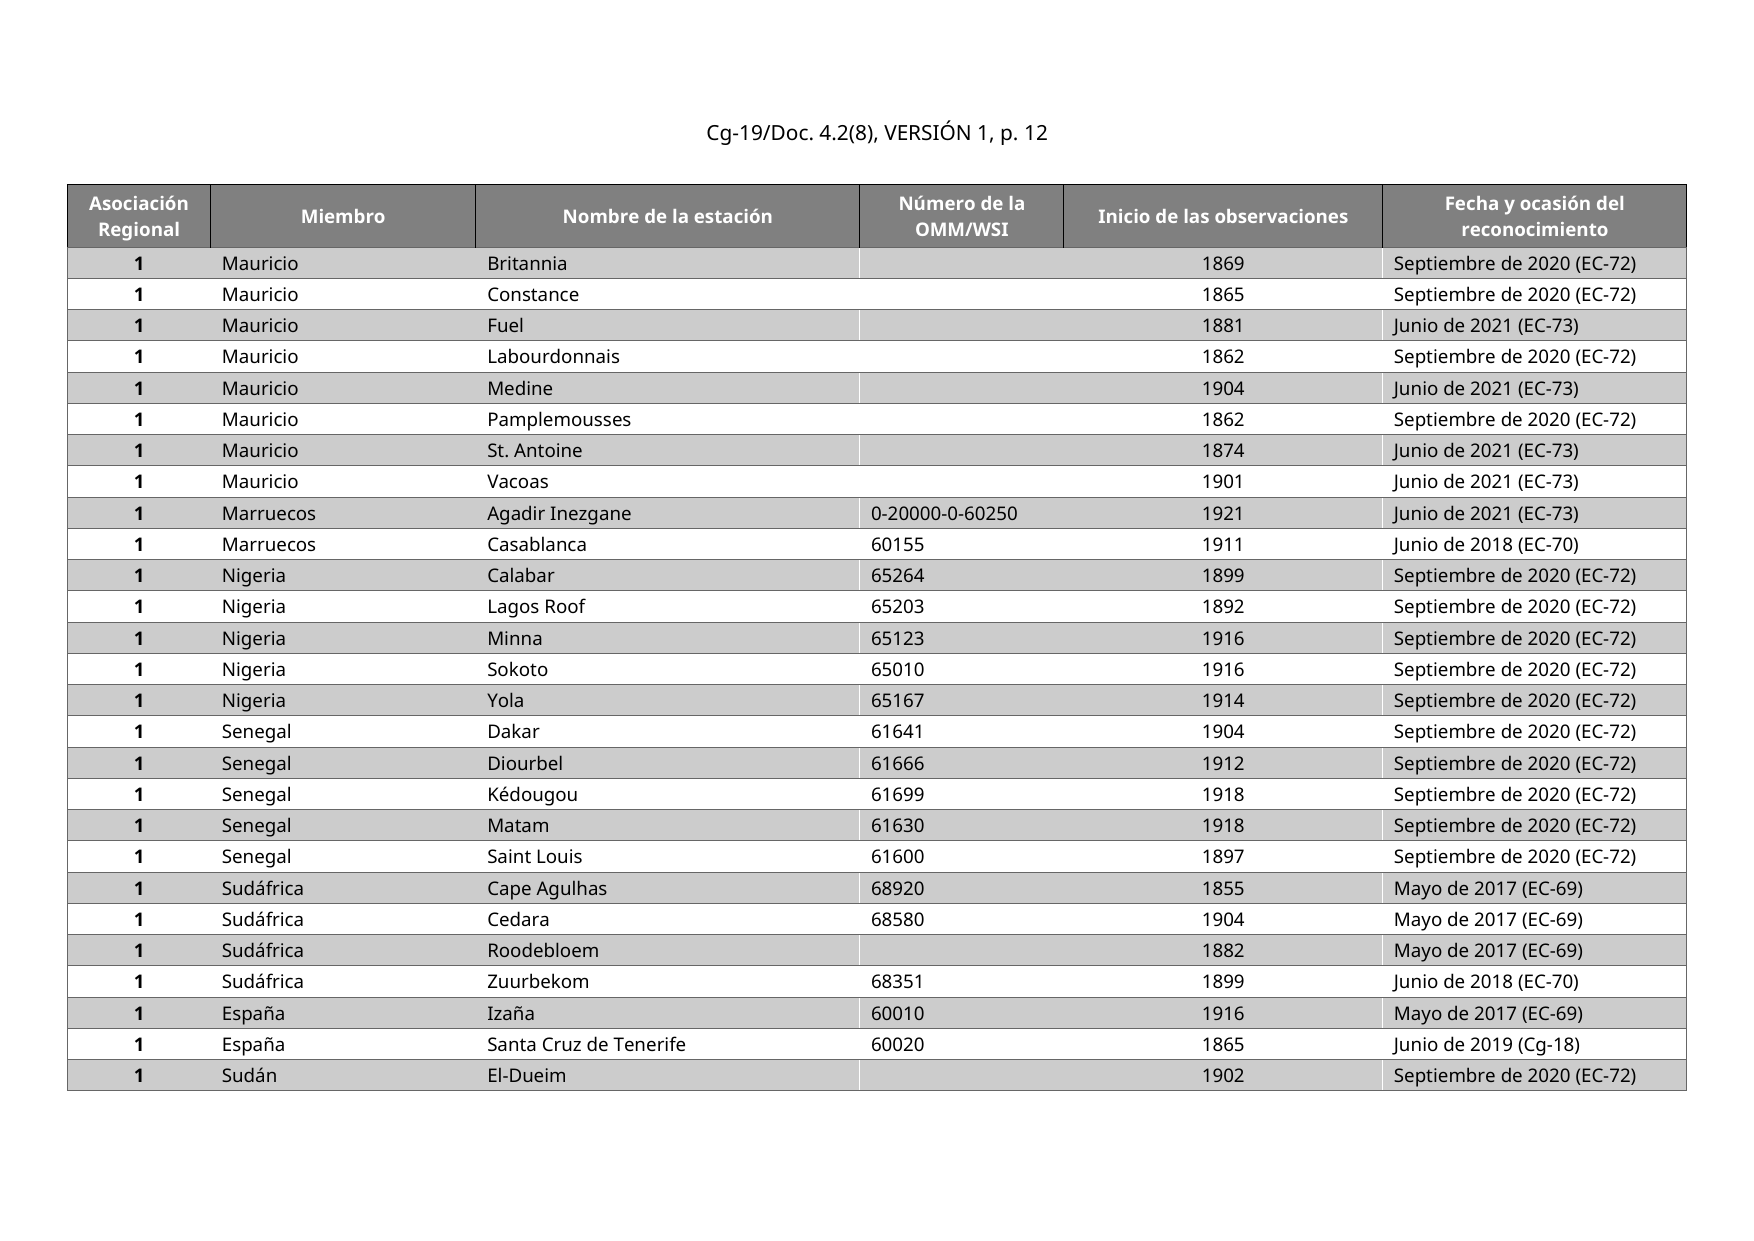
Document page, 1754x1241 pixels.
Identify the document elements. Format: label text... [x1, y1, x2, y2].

table_cell 1 [68, 591, 210, 622]
table_cell Santa Cruz de Tenerife [476, 1029, 859, 1059]
table_cell St. Antoine [476, 435, 859, 465]
table_cell 1 [68, 623, 210, 653]
table_cell Junio de 2018 (EC-70) [1383, 966, 1686, 997]
table_cell [860, 435, 1064, 465]
table_cell Septiembre de 2020 (EC-72) [1383, 685, 1686, 715]
table_cell Mauricio [210, 310, 476, 340]
table_cell 1 [68, 435, 210, 465]
table_cell Calabar [476, 560, 859, 590]
table_cell Nigeria [210, 560, 476, 590]
table_cell Senegal [210, 779, 476, 809]
table_cell Cape Agulhas [476, 873, 859, 903]
table_cell 68920 [860, 873, 1064, 903]
table_cell 65010 [860, 654, 1064, 684]
table_cell Septiembre de 2020 (EC-72) [1383, 1060, 1686, 1090]
table_cell Kédougou [476, 779, 859, 809]
table_cell Sudáfrica [210, 966, 476, 997]
table_cell 1 [68, 716, 210, 747]
table_cell 60010 [860, 998, 1064, 1028]
table_header Asociación Regional [68, 185, 210, 247]
table_cell 61630 [860, 810, 1064, 840]
table_cell Constance [476, 279, 859, 309]
table_cell 1 [68, 341, 210, 372]
table_cell 1904 [1064, 373, 1382, 403]
table_cell 1918 [1064, 779, 1382, 809]
table_cell 65167 [860, 685, 1064, 715]
table_header Fecha y ocasión del reconocimiento [1383, 185, 1686, 247]
table_cell Matam [476, 810, 859, 840]
table_cell Senegal [210, 841, 476, 872]
table_cell 1904 [1064, 904, 1382, 934]
table_header Número de la OMM/WSI [860, 185, 1063, 247]
table_cell [860, 1060, 1064, 1090]
table_cell Sokoto [476, 654, 859, 684]
table_cell 1862 [1064, 404, 1382, 434]
table_cell Mauricio [210, 404, 476, 434]
table_cell Septiembre de 2020 (EC-72) [1383, 748, 1686, 778]
table_cell Sudáfrica [210, 873, 476, 903]
table_cell 1904 [1064, 716, 1382, 747]
table_cell 1 [68, 841, 210, 872]
table_cell Mayo de 2017 (EC-69) [1383, 998, 1686, 1028]
table_cell Septiembre de 2020 (EC-72) [1383, 341, 1686, 372]
table_cell [860, 466, 1064, 497]
table_cell Mauricio [210, 466, 476, 497]
table_cell 1 [68, 779, 210, 809]
table_cell 1 [68, 966, 210, 997]
table_cell 61600 [860, 841, 1064, 872]
table_cell Senegal [210, 810, 476, 840]
table_cell 1 [68, 935, 210, 965]
table_cell 1882 [1064, 935, 1382, 965]
table_cell Zuurbekom [476, 966, 859, 997]
table_cell Medine [476, 373, 859, 403]
table_cell Septiembre de 2020 (EC-72) [1383, 248, 1686, 278]
table_cell 65203 [860, 591, 1064, 622]
table_cell Senegal [210, 748, 476, 778]
table_cell Septiembre de 2020 (EC-72) [1383, 779, 1686, 809]
table_cell Sudán [210, 1060, 476, 1090]
table_cell Septiembre de 2020 (EC-72) [1383, 404, 1686, 434]
table_cell 65264 [860, 560, 1064, 590]
table_cell Nigeria [210, 685, 476, 715]
table_cell Septiembre de 2020 (EC-72) [1383, 279, 1686, 309]
table_cell Senegal [210, 716, 476, 747]
table_cell 1 [68, 810, 210, 840]
table_cell 1 [68, 1029, 210, 1059]
table_cell Marruecos [210, 529, 476, 559]
table_cell 1897 [1064, 841, 1382, 872]
table_cell 1892 [1064, 591, 1382, 622]
table_cell 1 [68, 248, 210, 278]
table_header Miembro [211, 185, 475, 247]
table_cell 1 [68, 373, 210, 403]
table_cell 1 [68, 998, 210, 1028]
table_cell Minna [476, 623, 859, 653]
table_cell Septiembre de 2020 (EC-72) [1383, 560, 1686, 590]
table_cell [860, 248, 1064, 278]
table_cell 1855 [1064, 873, 1382, 903]
table_cell 1 [68, 904, 210, 934]
table_cell 60020 [860, 1029, 1064, 1059]
table_cell Mauricio [210, 373, 476, 403]
table_cell Nigeria [210, 654, 476, 684]
table_cell Diourbel [476, 748, 859, 778]
table_cell 1881 [1064, 310, 1382, 340]
table_cell Junio de 2021 (EC-73) [1383, 310, 1686, 340]
table_cell [860, 373, 1064, 403]
table_cell España [210, 1029, 476, 1059]
table_cell 1899 [1064, 560, 1382, 590]
table_cell Junio de 2018 (EC-70) [1383, 529, 1686, 559]
table_cell Junio de 2021 (EC-73) [1383, 373, 1686, 403]
table_cell [860, 341, 1064, 372]
table_cell 65123 [860, 623, 1064, 653]
table_cell Roodebloem [476, 935, 859, 965]
table_cell 1 [68, 310, 210, 340]
table_cell 1862 [1064, 341, 1382, 372]
table_cell Mayo de 2017 (EC-69) [1383, 873, 1686, 903]
table_cell Cedara [476, 904, 859, 934]
table_cell 1 [68, 685, 210, 715]
table_cell 68351 [860, 966, 1064, 997]
table_cell 1 [68, 498, 210, 528]
table_cell 1869 [1064, 248, 1382, 278]
table_cell 1912 [1064, 748, 1382, 778]
table_cell Casablanca [476, 529, 859, 559]
table_header Nombre de la estación [476, 185, 859, 247]
table_cell 1874 [1064, 435, 1382, 465]
table_cell Izaña [476, 998, 859, 1028]
table_cell 1918 [1064, 810, 1382, 840]
table_cell Lagos Roof [476, 591, 859, 622]
table_cell 61666 [860, 748, 1064, 778]
table_cell Sudáfrica [210, 935, 476, 965]
table_cell 1911 [1064, 529, 1382, 559]
table_cell [860, 279, 1064, 309]
table_cell Sudáfrica [210, 904, 476, 934]
table_cell 61699 [860, 779, 1064, 809]
table_cell [860, 404, 1064, 434]
table_cell 1 [68, 466, 210, 497]
table_cell 1921 [1064, 498, 1382, 528]
table_cell 1899 [1064, 966, 1382, 997]
table_cell 1 [68, 873, 210, 903]
table_cell 68580 [860, 904, 1064, 934]
table_cell Junio de 2021 (EC-73) [1383, 435, 1686, 465]
table_cell 1916 [1064, 623, 1382, 653]
table_cell Septiembre de 2020 (EC-72) [1383, 841, 1686, 872]
table_cell 1902 [1064, 1060, 1382, 1090]
table_cell Fuel [476, 310, 859, 340]
table_cell 1 [68, 529, 210, 559]
table_cell [860, 935, 1064, 965]
table_cell Septiembre de 2020 (EC-72) [1383, 654, 1686, 684]
table_cell Pamplemousses [476, 404, 859, 434]
table_cell Yola [476, 685, 859, 715]
table_cell El-Dueim [476, 1060, 859, 1090]
table_header Inicio de las observaciones [1064, 185, 1382, 247]
table_cell Dakar [476, 716, 859, 747]
table_cell 0-20000-0-60250 [860, 498, 1064, 528]
table_cell Britannia [476, 248, 859, 278]
table_cell Labourdonnais [476, 341, 859, 372]
table_cell 1 [68, 1060, 210, 1090]
table_cell Mauricio [210, 279, 476, 309]
table_cell Nigeria [210, 623, 476, 653]
table_cell Junio de 2021 (EC-73) [1383, 498, 1686, 528]
table_cell Septiembre de 2020 (EC-72) [1383, 623, 1686, 653]
table_cell 1 [68, 279, 210, 309]
table_cell 1914 [1064, 685, 1382, 715]
table_cell Mauricio [210, 341, 476, 372]
table_cell 1 [68, 404, 210, 434]
table_cell Saint Louis [476, 841, 859, 872]
table_cell 1865 [1064, 279, 1382, 309]
table_cell 60155 [860, 529, 1064, 559]
table_cell 1916 [1064, 998, 1382, 1028]
table_cell Junio de 2021 (EC-73) [1383, 466, 1686, 497]
table_cell Septiembre de 2020 (EC-72) [1383, 716, 1686, 747]
table_cell Vacoas [476, 466, 859, 497]
table_cell Nigeria [210, 591, 476, 622]
table_cell [860, 310, 1064, 340]
table_cell 1901 [1064, 466, 1382, 497]
table_cell 61641 [860, 716, 1064, 747]
table_cell Mayo de 2017 (EC-69) [1383, 935, 1686, 965]
table_cell España [210, 998, 476, 1028]
table_cell 1 [68, 748, 210, 778]
table_cell Septiembre de 2020 (EC-72) [1383, 810, 1686, 840]
table_cell 1 [68, 654, 210, 684]
table_cell 1916 [1064, 654, 1382, 684]
table_cell Mauricio [210, 248, 476, 278]
table_cell Marruecos [210, 498, 476, 528]
table_cell Mauricio [210, 435, 476, 465]
table_cell 1 [68, 560, 210, 590]
table_cell Agadir Inezgane [476, 498, 859, 528]
table_cell Septiembre de 2020 (EC-72) [1383, 591, 1686, 622]
table_cell Mayo de 2017 (EC-69) [1383, 904, 1686, 934]
table_cell Junio de 2019 (Cg-18) [1383, 1029, 1686, 1059]
table_cell 1865 [1064, 1029, 1382, 1059]
